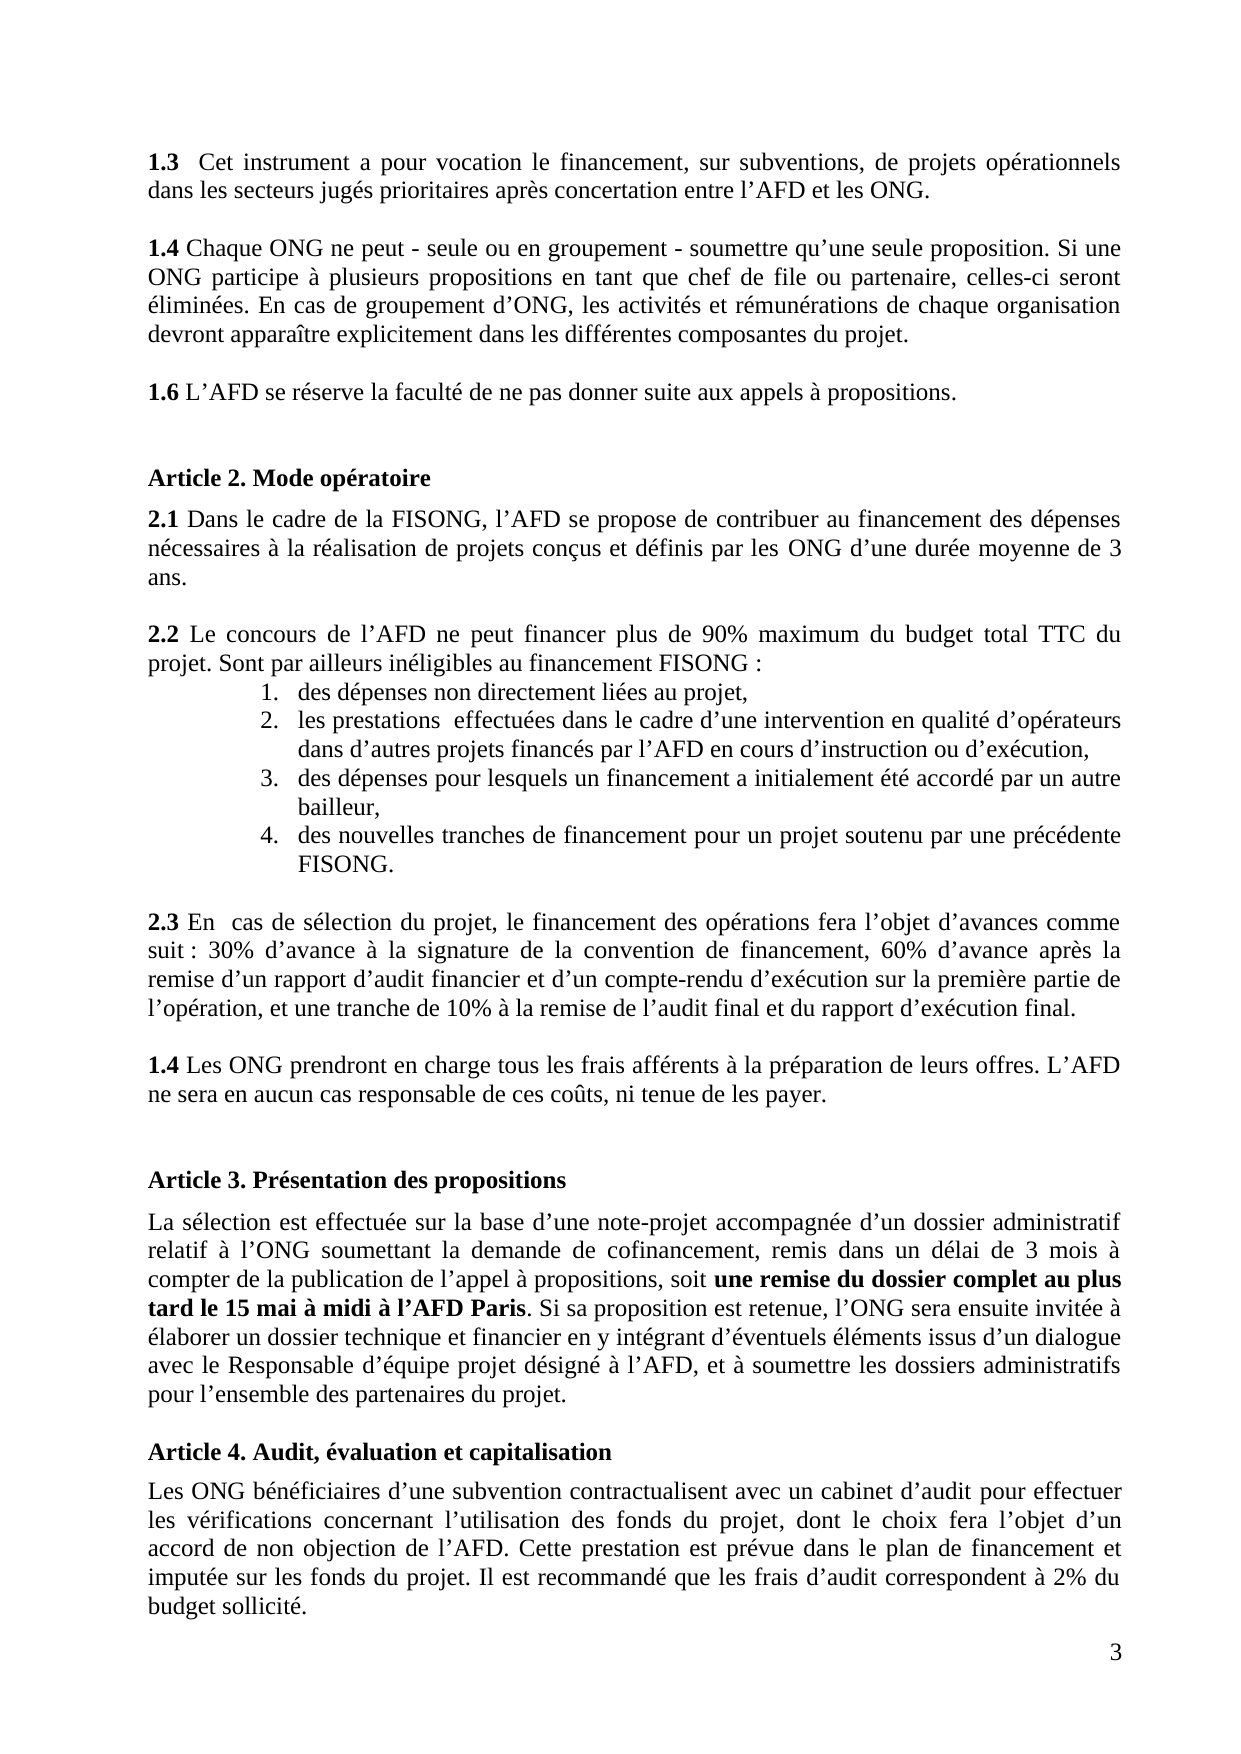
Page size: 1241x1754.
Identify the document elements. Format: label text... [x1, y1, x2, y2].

list des nouvelles tranches de financement pour un projet soutenu par une précédente FISONG. [260, 821, 1122, 878]
list Les ONG bénéficiaires d’une subvention contractualisent avec un cabinet d’audit pour effectuer les vérifications concernant l’utilisation des fonds du projet, dont le choix fera l’objet d’un accord de non objection de l’AFD. Cette prestation est prévue dans le plan de financement et imputée sur les fonds du projet. Il est recommandé que les frais d’audit correspondent à 2% du budget sollicité. [148, 1476, 1122, 1620]
text 1.4 Les ONG prendront en charge tous les frais afférents à la préparation de leurs offres. L’AFD ne sera en aucun cas responsable de ces coûts, ni tenue de les payer. [148, 1051, 1122, 1108]
list des dépenses pour lesquels un financement a initialement été accordé par un autre bailleur, [260, 763, 1122, 821]
text Article 4. Audit, évaluation et capitalisation [148, 1437, 1122, 1466]
text 2.2 Le concours de l’AFD ne peut financer plus de 90% maximum du budget total TTC du projet. Sont par ailleurs inéligibles au financement FISONG : [148, 619, 1122, 677]
text 1.6 L’AFD se réserve la faculté de ne pas donner suite aux appels à propositions. [148, 377, 1122, 406]
text Article 2. Mode opératoire [148, 463, 1122, 492]
text 1.3 Cet instrument a pour vocation le financement, sur subventions, de projets opérationnels dans les secteurs jugés prioritaires après concertation entre l’AFD et les ONG. [148, 147, 1122, 204]
text 2.1 Dans le cadre de la FISONG, l’AFD se propose de contribuer au financement des dépenses nécessaires à la réalisation de projets conçus et définis par les ONG d’une durée moyenne de 3 ans. [148, 504, 1122, 591]
list des dépenses non directement liées au projet, [260, 677, 1122, 706]
text Article 3. Présentation des propositions [148, 1166, 1122, 1194]
text La sélection est effectuée sur la base d’une note-projet accompagnée d’un dossier administratif relatif à l’ONG soumettant la demande de cofinancement, remis dans un délai de 3 mois à compter de la publication de l’appel à propositions, soit une remise du dossier complet au plus tard le 15 mai à midi à l’AFD Paris. Si sa proposition est retenue, l’ONG sera ensuite invitée à élaborer un dossier technique et financier en y intégrant d’éventuels éléments issus d’un dialogue avec le Responsable d’équipe projet désigné à l’AFD, et à soumettre les dossiers administratifs pour l’ensemble des partenaires du projet. [148, 1207, 1122, 1408]
text 1.4 Chaque ONG ne peut - seule ou en groupement - soumettre qu’une seule proposition. Si une ONG participe à plusieurs propositions en tant que chef de file ou partenaire, celles-ci seront éliminées. En cas de groupement d’ONG, les activités et rémunérations de chaque organisation devront apparaître explicitement dans les différentes composantes du projet. [148, 233, 1122, 348]
list les prestations effectuées dans le cadre d’une intervention en qualité d’opérateurs dans d’autres projets financés par l’AFD en cours d’instruction ou d’exécution, [260, 706, 1122, 763]
text 2.3 En cas de sélection du projet, le financement des opérations fera l’objet d’avances comme suit : 30% d’avance à la signature de la convention de financement, 60% d’avance après la remise d’un rapport d’audit financier et d’un compte-rendu d’exécution sur la première partie de l’opération, et une tranche de 10% à la remise de l’audit final et du rapport d’exécution final. [148, 907, 1122, 1022]
